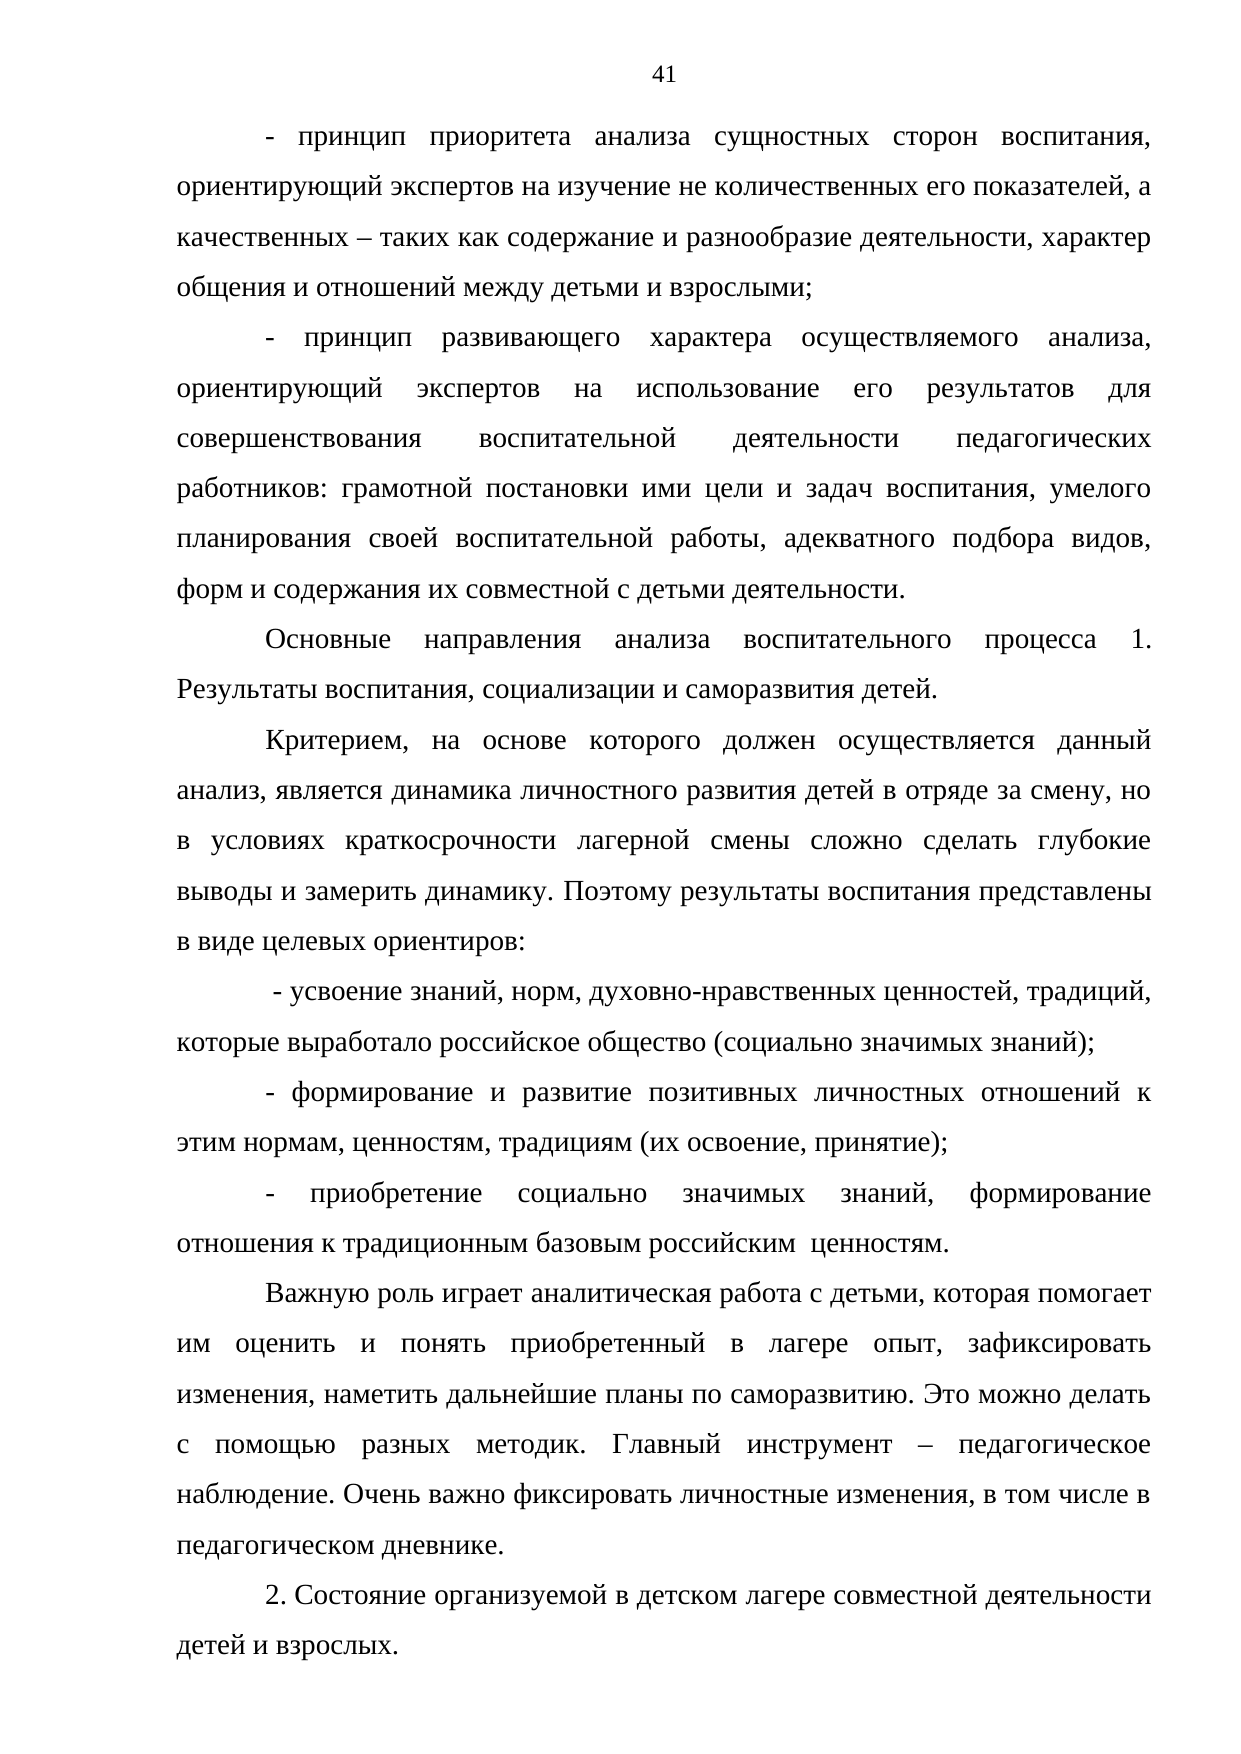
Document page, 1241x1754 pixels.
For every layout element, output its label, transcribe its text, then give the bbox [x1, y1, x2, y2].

text - принцип приоритета анализа сущностных сторон воспитания, ориентирующий экспертов на изучение не количественных его показателей, а качественных – таких как содержание и разнообразие деятельности, характер общения и отношений между детьми и взрослыми; [176, 118, 1152, 303]
text Критерием, на основе которого должен осуществляется данный анализ, является динамика личностного развития детей в отряде за смену, но в условиях краткосрочности лагерной смены сложно сделать глубокие выводы и замерить динамику. Поэтому результаты воспитания представлены в виде целевых ориентиров: [176, 722, 1152, 957]
text - усвоение знаний, норм, духовно-нравственных ценностей, традиций, которые выработало российское общество (социально значимых знаний); [176, 973, 1152, 1057]
text Важную роль играет аналитическая работа с детьми, которая помогает им оценить и понять приобретенный в лагере опыт, зафиксировать изменения, наметить дальнейшие планы по саморазвитию. Это можно делать с помощью разных методик. Главный инструмент – педагогическое наблюдение. Очень важно фиксировать личностные изменения, в том числе в педагогическом дневнике. [176, 1275, 1152, 1560]
list Состояние организуемой в детском лагере совместной деятельности детей и взрослых. [176, 1577, 1152, 1661]
text Основные направления анализа воспитательного процесса 1. Результаты воспитания, социализации и саморазвития детей. [176, 621, 1152, 705]
text - принцип развивающего характера осуществляемого анализа, ориентирующий экспертов на использование его результатов для совершенствования воспитательной деятельности педагогических работников: грамотной постановки ими цели и задач воспитания, умелого планирования своей воспитательной работы, адекватного подбора видов, форм и содержания их совместной с детьми деятельности. [176, 319, 1152, 604]
text - приобретение социально значимых знаний, формирование отношения к традиционным базовым российским ценностям. [176, 1175, 1152, 1258]
text - формирование и развитие позитивных личностных отношений к этим нормам, ценностям, традициям (их освоение, принятие); [176, 1074, 1152, 1158]
